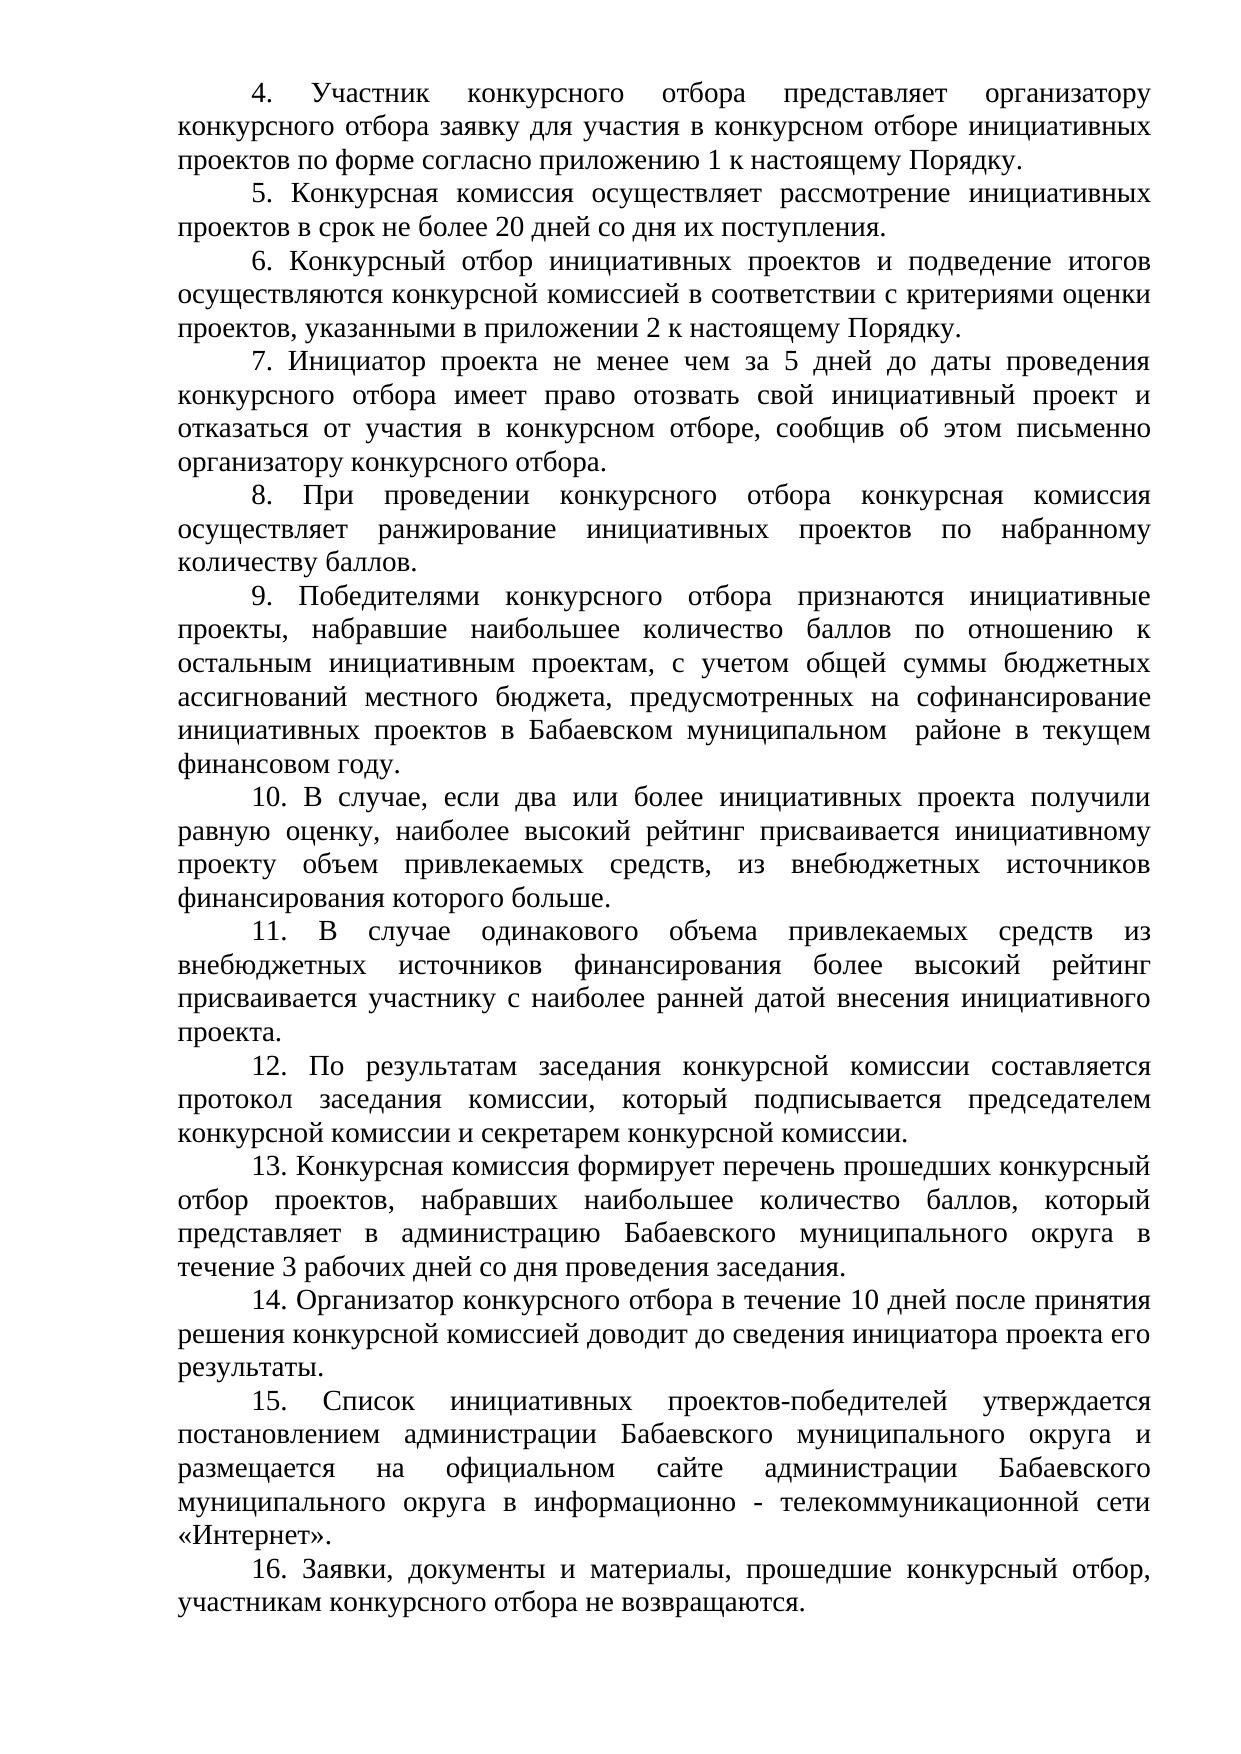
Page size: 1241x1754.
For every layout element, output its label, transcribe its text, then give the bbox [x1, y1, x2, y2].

text 7. Инициатор проекта не менее чем за 5 дней до даты проведения конкурсного отбора имеет право отозвать свой инициативный проект и отказаться от участия в конкурсном отборе, сообщив об этом письменно организатору конкурсного отбора. [177, 343, 1152, 477]
text 6. Конкурсный отбор инициативных проектов и подведение итогов осуществляются конкурсной комиссией в соответствии с критериями оценки проектов, указанными в приложении 2 к настоящему Порядку. [177, 243, 1152, 343]
text 8. При проведении конкурсного отбора конкурсная комиссия осуществляет ранжирование инициативных проектов по набранному количеству баллов. [177, 477, 1152, 578]
text 13. Конкурсная комиссия формирует перечень прошедших конкурсный отбор проектов, набравших наибольшее количество баллов, который представляет в администрацию Бабаевского муниципального округа в течение 3 рабочих дней со дня проведения заседания. [177, 1148, 1152, 1282]
text 16. Заявки, документы и материалы, прошедшие конкурсный отбор, участникам конкурсного отбора не возвращаются. [177, 1551, 1152, 1618]
text 11. В случае одинакового объема привлекаемых средств из внебюджетных источников финансирования более высокий рейтинг присваивается участнику с наиболее ранней датой внесения инициативного проекта. [177, 913, 1152, 1048]
text 12. По результатам заседания конкурсной комиссии составляется протокол заседания комиссии, который подписывается председателем конкурсной комиссии и секретарем конкурсной комиссии. [177, 1048, 1152, 1148]
text 4. Участник конкурсного отбора представляет организатору конкурсного отбора заявку для участия в конкурсном отборе инициативных проектов по форме согласно приложению 1 к настоящему Порядку. [177, 75, 1152, 176]
text 10. В случае, если два или более инициативных проекта получили равную оценку, наиболее высокий рейтинг присваивается инициативному проекту объем привлекаемых средств, из внебюджетных источников финансирования которого больше. [177, 779, 1152, 913]
text 5. Конкурсная комиссия осуществляет рассмотрение инициативных проектов в срок не более 20 дней со дня их поступления. [177, 176, 1152, 243]
text 14. Организатор конкурсного отбора в течение 10 дней после принятия решения конкурсной комиссией доводит до сведения инициатора проекта его результаты. [177, 1282, 1152, 1383]
text 9. Победителями конкурсного отбора признаются инициативные проекты, набравшие наибольшее количество баллов по отношению к остальным инициативным проектам, с учетом общей суммы бюджетных ассигнований местного бюджета, предусмотренных на софинансирование инициативных проектов в Бабаевском муниципальном районе в текущем финансовом году. [177, 578, 1152, 779]
text 15. Список инициативных проектов-победителей утверждается постановлением администрации Бабаевского муниципального округа и размещается на официальном сайте администрации Бабаевского муниципального округа в информационно - телекоммуникационной сети «Интернет». [177, 1383, 1152, 1551]
